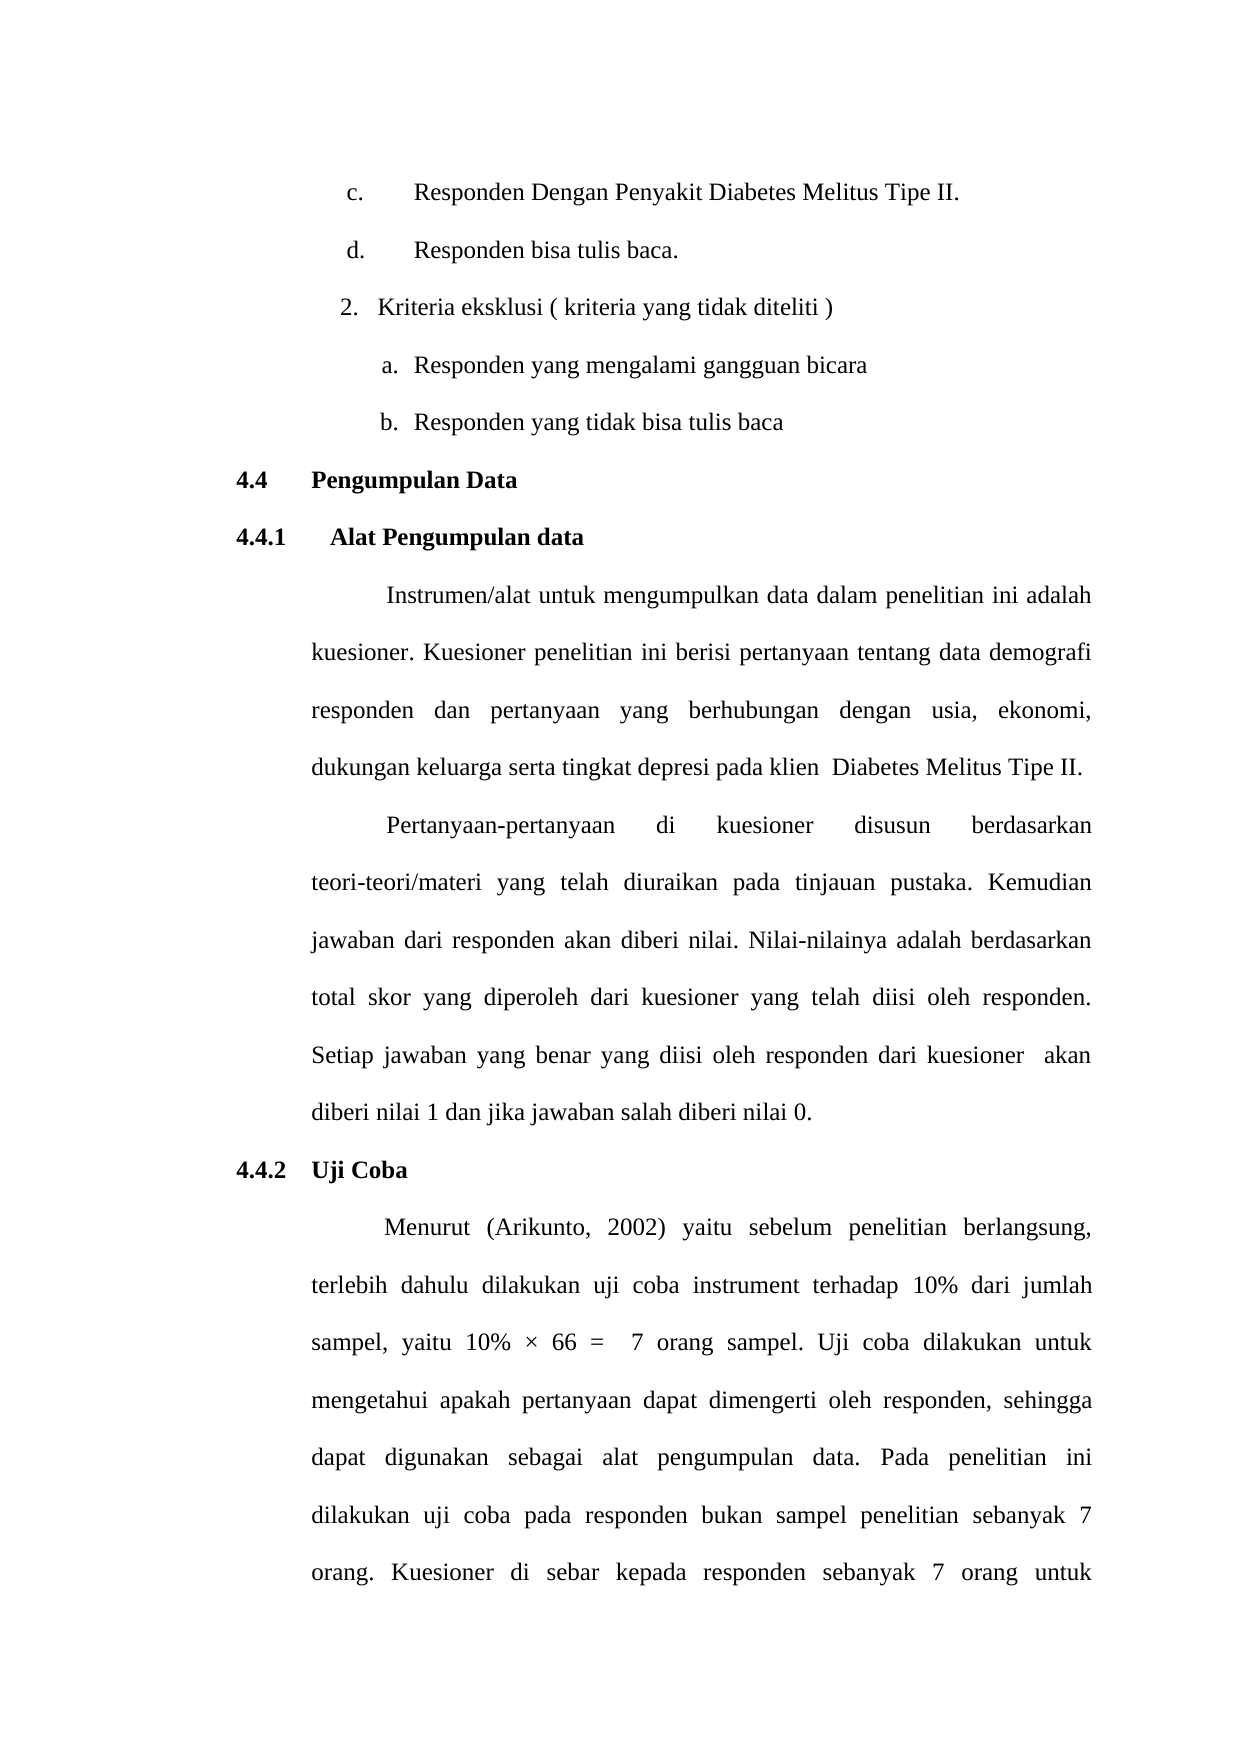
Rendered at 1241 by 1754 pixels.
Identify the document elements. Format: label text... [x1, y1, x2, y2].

list Pertanyaan-pertanyaan di kuesioner disusun berdasarkan teori-teori/materi yang telah diuraikan pada tinjauan pustaka. Kemudian jawaban dari responden akan diberi nilai. Nilai-nilainya adalah berdasarkan total skor yang diperoleh dari kuesioner yang telah diisi oleh responden. Setiap jawaban yang benar yang diisi oleh responden dari kuesioner akan diberi nilai 1 dan jika jawaban salah diberi nilai 0. [311, 810, 1092, 1126]
list Pengumpulan Data [236, 465, 1092, 493]
list Responden yang mengalami gangguan bicara [399, 350, 1092, 378]
list Responden Dengan Penyakit Diabetes Melitus Tipe II. [311, 177, 1092, 206]
text 4.4.2 Uji Coba [236, 1155, 1092, 1183]
text 4.4.1 Alat Pengumpulan data [236, 522, 1092, 551]
list Responden yang tidak bisa tulis baca [399, 407, 1092, 436]
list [311, 1212, 1092, 1586]
list Instrumen/alat untuk mengumpulkan data dalam penelitian ini adalah kuesioner. Kuesioner penelitian ini berisi pertanyaan tentang data demografi responden dan pertanyaan yang berhubungan dengan usia, ekonomi, dukungan keluarga serta tingkat depresi pada klien Diabetes Melitus Tipe II. [311, 580, 1092, 781]
list Kriteria eksklusi ( kriteria yang tidak diteliti ) [340, 292, 1092, 321]
list Responden bisa tulis baca. [311, 235, 1092, 263]
